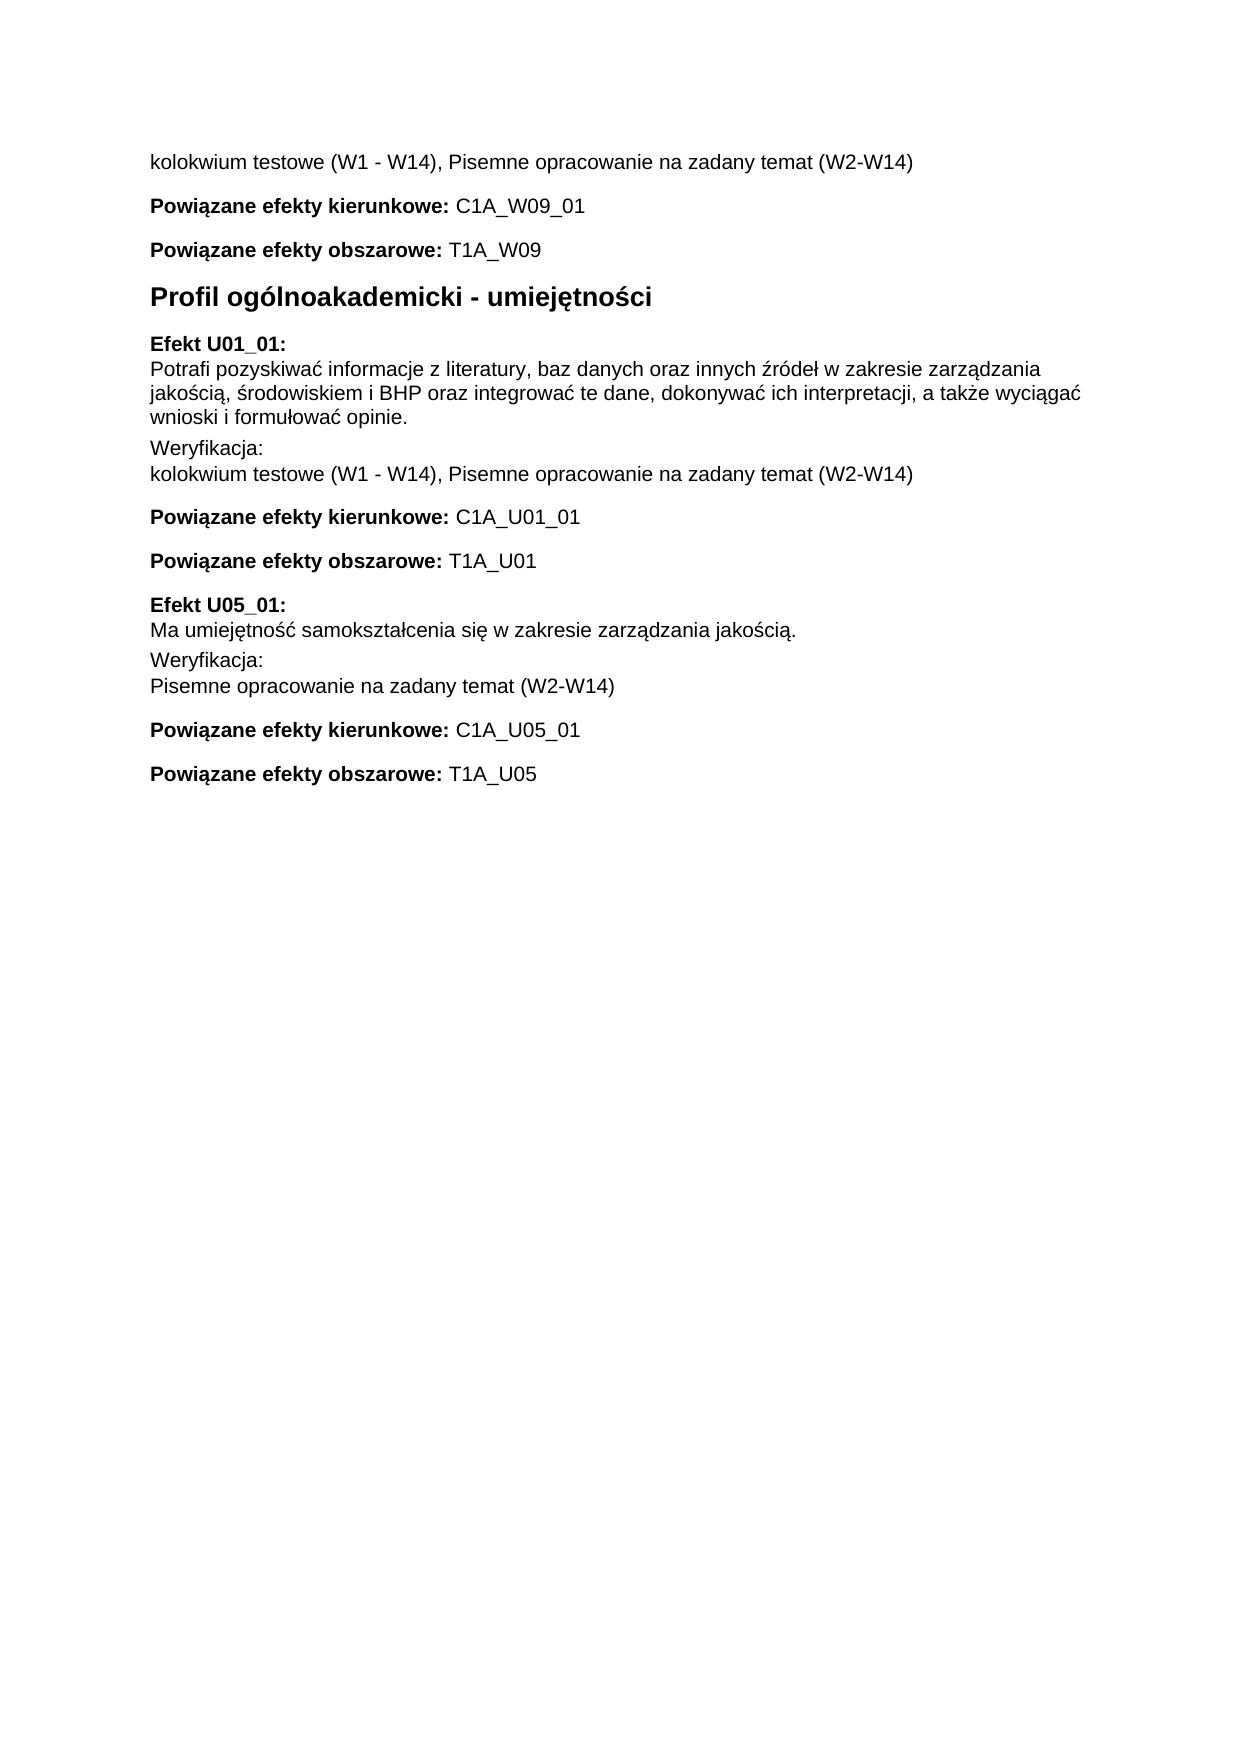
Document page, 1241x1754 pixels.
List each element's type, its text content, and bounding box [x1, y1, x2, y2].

text Powiązane efekty obszarowe: T1A_W09 [150, 237, 1090, 261]
text Powiązane efekty kierunkowe: C1A_W09_01 [150, 194, 1090, 218]
text kolokwium testowe (W1 - W14), Pisemne opracowanie na zadany temat (W2-W14) [150, 150, 1090, 174]
text Powiązane efekty kierunkowe: C1A_U05_01 [150, 718, 1090, 742]
text Powiązane efekty obszarowe: T1A_U05 [150, 761, 1090, 785]
text Weryfikacja: [150, 648, 1090, 672]
text Potrafi pozyskiwać informacje z literatury, baz danych oraz innych źródeł w zakresie zarządzania jakością, środowiskiem i BHP oraz integrować te dane, dokonywać ich interpretacji, a także wyciągać wnioski i formułować opinie. [150, 357, 1090, 429]
subtitle Profil ogólnoakademicki - umiejętności [150, 281, 1090, 312]
text Efekt U05_01: [150, 593, 1090, 617]
text Weryfikacja: [150, 435, 1090, 459]
text Pisemne opracowanie na zadany temat (W2-W14) [150, 674, 1090, 698]
text kolokwium testowe (W1 - W14), Pisemne opracowanie na zadany temat (W2-W14) [150, 461, 1090, 485]
text Powiązane efekty obszarowe: T1A_U01 [150, 549, 1090, 573]
text Efekt U01_01: [150, 332, 1090, 356]
text Ma umiejętność samokształcenia się w zakresie zarządzania jakością. [150, 618, 1090, 642]
text Powiązane efekty kierunkowe: C1A_U01_01 [150, 505, 1090, 529]
